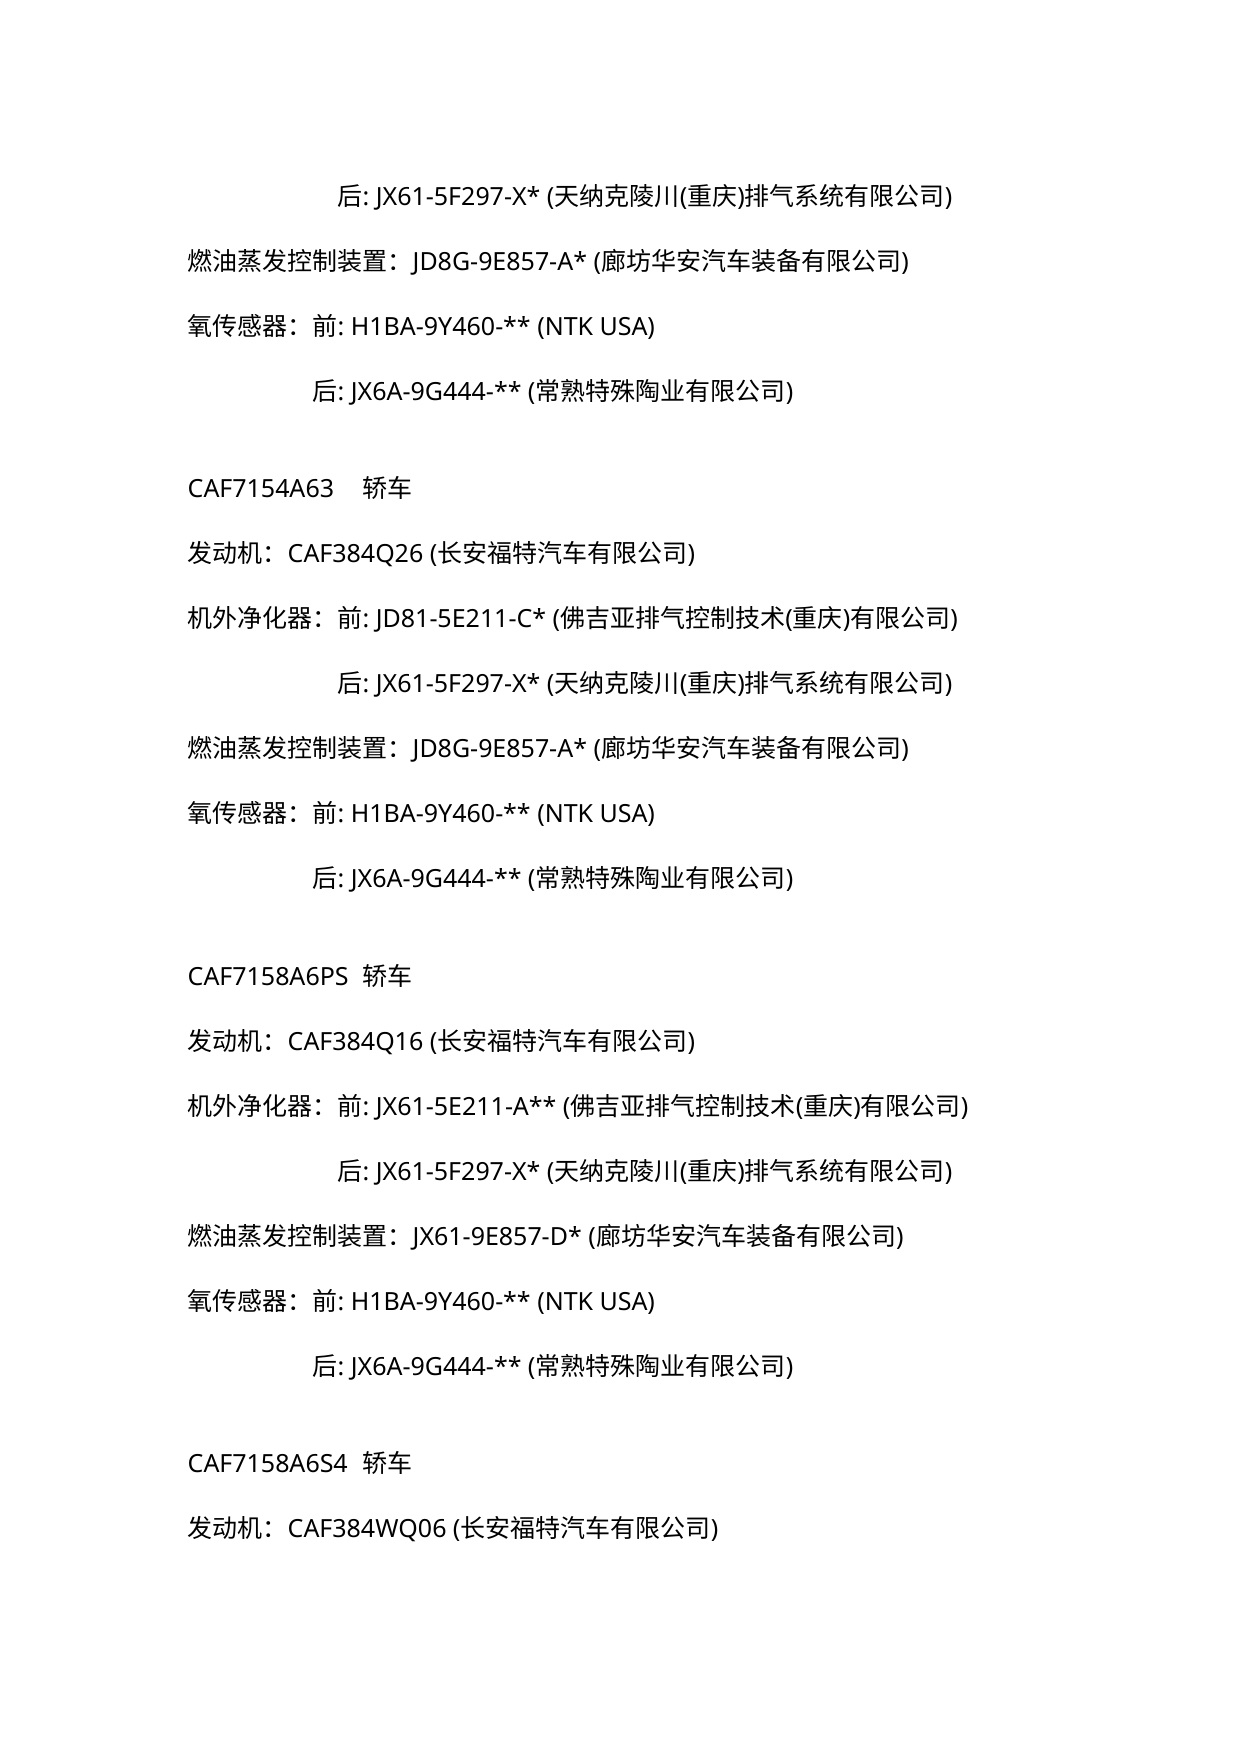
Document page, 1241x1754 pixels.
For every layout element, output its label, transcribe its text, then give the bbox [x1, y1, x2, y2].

text 氧传感器：前: H1BA-9Y460-** (NTK USA) [187, 1267, 1053, 1332]
text 后: JX6A-9G444-** (常熟特殊陶业有限公司) [187, 1332, 1053, 1397]
text 后: JX61-5F297-X* (天纳克陵川(重庆)排气系统有限公司) [187, 162, 1053, 227]
text 机外净化器：前: JD81-5E211-C* (佛吉亚排气控制技术(重庆)有限公司) [187, 584, 1053, 649]
text 后: JX6A-9G444-** (常熟特殊陶业有限公司) [187, 844, 1053, 909]
text CAF7154A63 轿车 [187, 454, 1053, 519]
text CAF7158A6S4 轿车 [187, 1429, 1053, 1494]
text 燃油蒸发控制装置：JX61-9E857-D* (廊坊华安汽车装备有限公司) [187, 1202, 1053, 1267]
text 后: JX61-5F297-X* (天纳克陵川(重庆)排气系统有限公司) [187, 1137, 1053, 1202]
text 燃油蒸发控制装置：JD8G-9E857-A* (廊坊华安汽车装备有限公司) [187, 714, 1053, 779]
text CAF7158A6PS 轿车 [187, 942, 1053, 1007]
text 发动机：CAF384WQ06 (长安福特汽车有限公司) [187, 1494, 1053, 1559]
text 后: JX61-5F297-X* (天纳克陵川(重庆)排气系统有限公司) [187, 649, 1053, 714]
text 后: JX6A-9G444-** (常熟特殊陶业有限公司) [187, 357, 1053, 422]
text 机外净化器：前: JX61-5E211-A** (佛吉亚排气控制技术(重庆)有限公司) [187, 1072, 1053, 1137]
text 燃油蒸发控制装置：JD8G-9E857-A* (廊坊华安汽车装备有限公司) [187, 227, 1053, 292]
text 氧传感器：前: H1BA-9Y460-** (NTK USA) [187, 292, 1053, 357]
text 发动机：CAF384Q26 (长安福特汽车有限公司) [187, 519, 1053, 584]
text 氧传感器：前: H1BA-9Y460-** (NTK USA) [187, 779, 1053, 844]
text 发动机：CAF384Q16 (长安福特汽车有限公司) [187, 1007, 1053, 1072]
